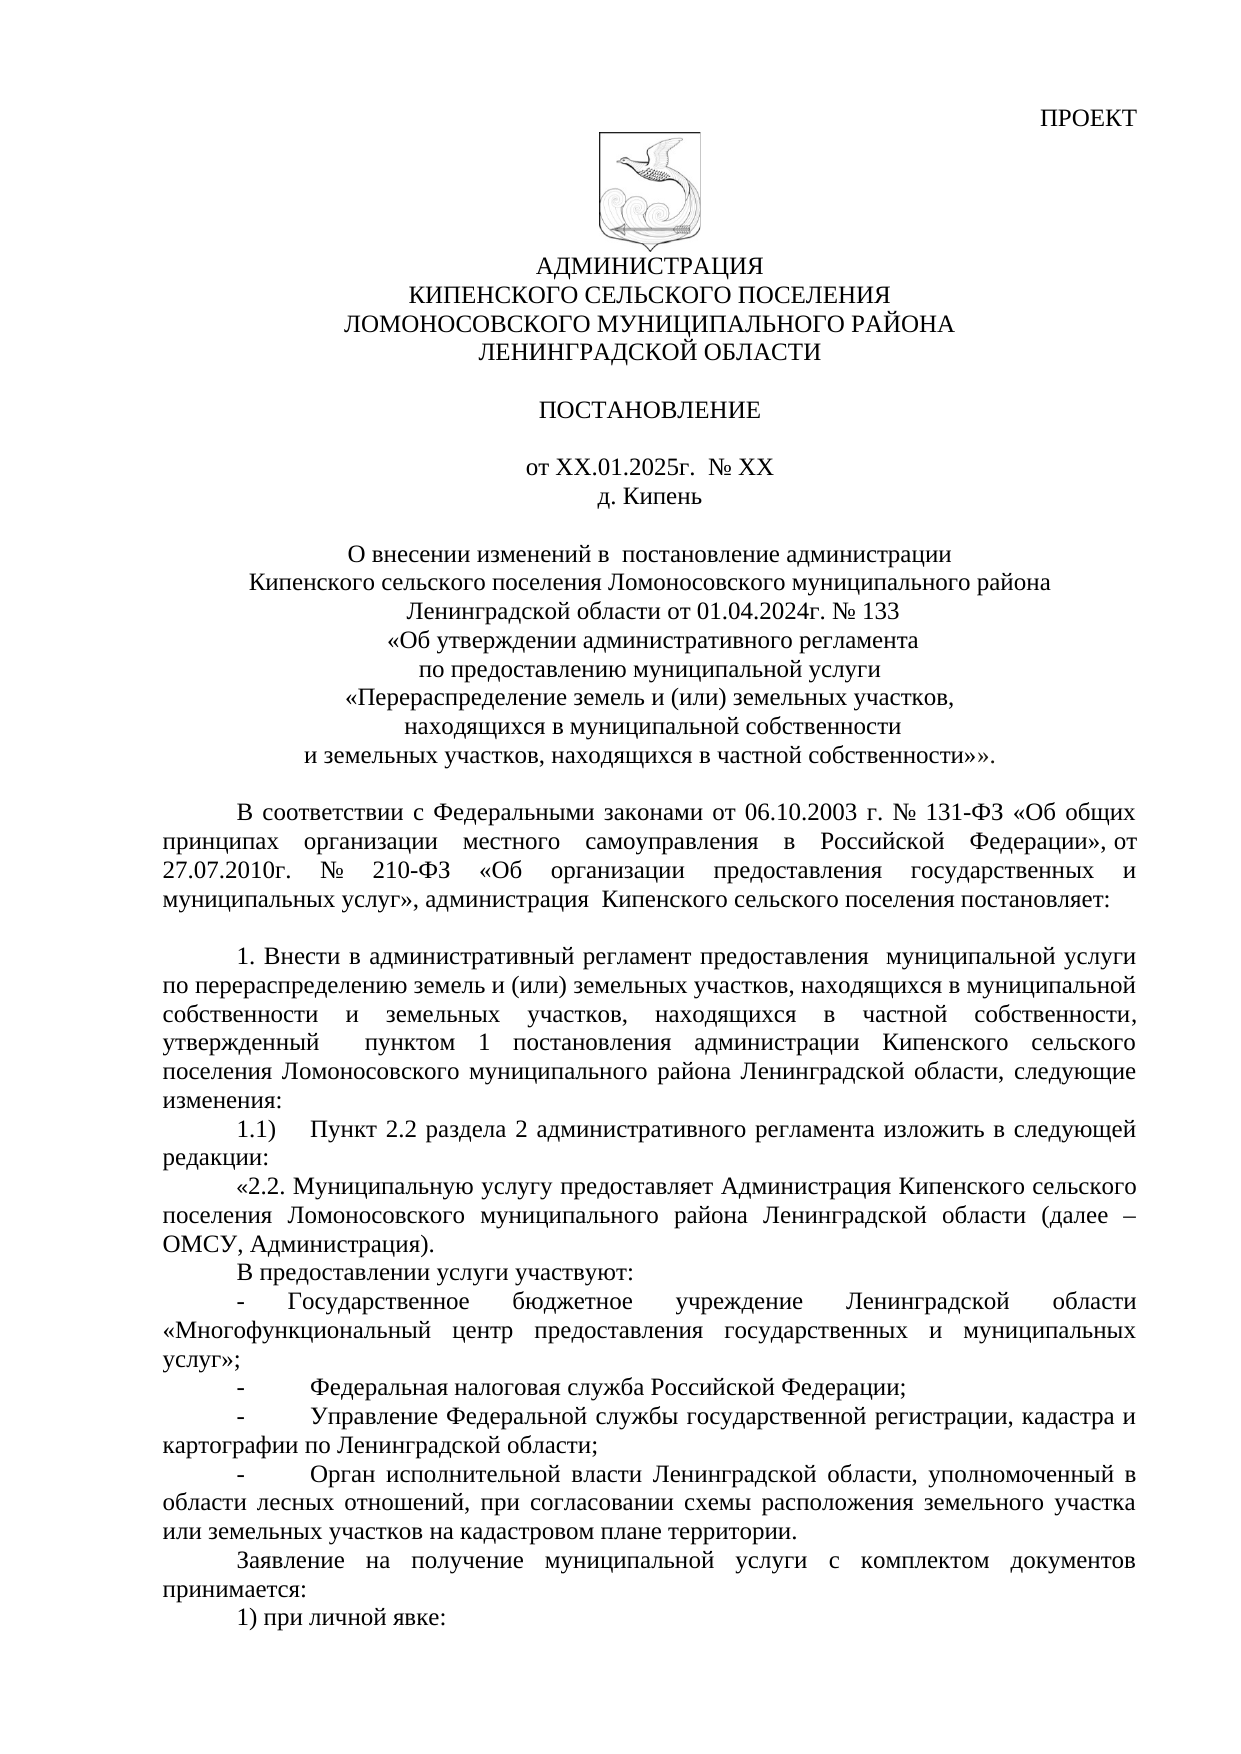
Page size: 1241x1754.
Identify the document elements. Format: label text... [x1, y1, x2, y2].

text В соответствии с Федеральными законами от 06.10.2003 г. № 131-ФЗ «Об общих принципах организации местного самоуправления в Российской Федерации», от 27.07.2010г. № 210-ФЗ «Об организации предоставления государственных и муниципальных услуг», администрация Кипенского сельского поселения постановляет: [162, 797, 1137, 912]
text и земельных участков, находящихся в частной собственности»». [162, 740, 1137, 769]
picture [599, 132, 701, 252]
text д. Кипень [162, 481, 1137, 510]
text 1. Внести в административный регламент предоставления муниципальной услуги по перераспределению земель и (или) земельных участков, находящихся в муниципальной собственности и земельных участков, находящихся в частной собственности, утвержденный пунктом 1 постановления администрации Кипенского сельского поселения Ломоносовского муниципального района Ленинградской области, следующие изменения: [162, 941, 1137, 1114]
text О внесении изменений в постановление администрации [162, 539, 1137, 567]
text 1) при личной явке: [162, 1602, 1137, 1631]
text 1.1) Пункт 2.2 раздела 2 административного регламента изложить в следующей редакции: [162, 1114, 1137, 1171]
text Заявление на получение муниципальной услуги с комплектом документов принимается: [162, 1545, 1137, 1602]
text КИПЕНСКОГО СЕЛЬСКОГО ПОСЕЛЕНИЯ [162, 280, 1137, 309]
text - Управление Федеральной службы государственной регистрации, кадастра и картографии по Ленинградской области; [162, 1401, 1137, 1459]
text находящихся в муниципальной собственности [162, 711, 1137, 740]
text ЛЕНИНГРАДСКОЙ ОБЛАСТИ [162, 337, 1137, 366]
text В предоставлении услуги участвуют: [162, 1257, 1137, 1286]
text АДМИНИСТРАЦИЯ [162, 251, 1137, 280]
text ПОСТАНОВЛЕНИЕ [162, 395, 1137, 424]
text «Перераспределение земель и (или) земельных участков, [162, 682, 1137, 711]
text Ленинградской области от 01.04.2024г. № 133 [162, 596, 1137, 625]
text «2.2. Муниципальную услугу предоставляет Администрация Кипенского сельского поселения Ломоносовского муниципального района Ленинградской области (далее – ОМСУ, Администрация). [162, 1171, 1137, 1257]
text от ХХ.01.2025г. № ХХ [162, 452, 1137, 481]
text - Орган исполнительной власти Ленинградской области, уполномоченный в области лесных отношений, при согласовании схемы расположения земельного участка или земельных участков на кадастровом плане территории. [162, 1459, 1137, 1545]
text ЛОМОНОСОВСКОГО МУНИЦИПАЛЬНОГО РАЙОНА [162, 309, 1137, 337]
text - Государственное бюджетное учреждение Ленинградской области «Многофункциональный центр предоставления государственных и муниципальных услуг»; [162, 1286, 1137, 1372]
text по предоставлению муниципальной услуги [162, 654, 1137, 682]
text - Федеральная налоговая служба Российской Федерации; [162, 1372, 1137, 1401]
text ПРОЕКТ [162, 103, 1137, 132]
text «Об утверждении административного регламента [162, 625, 1137, 654]
text Кипенского сельского поселения Ломоносовского муниципального района [162, 567, 1137, 596]
